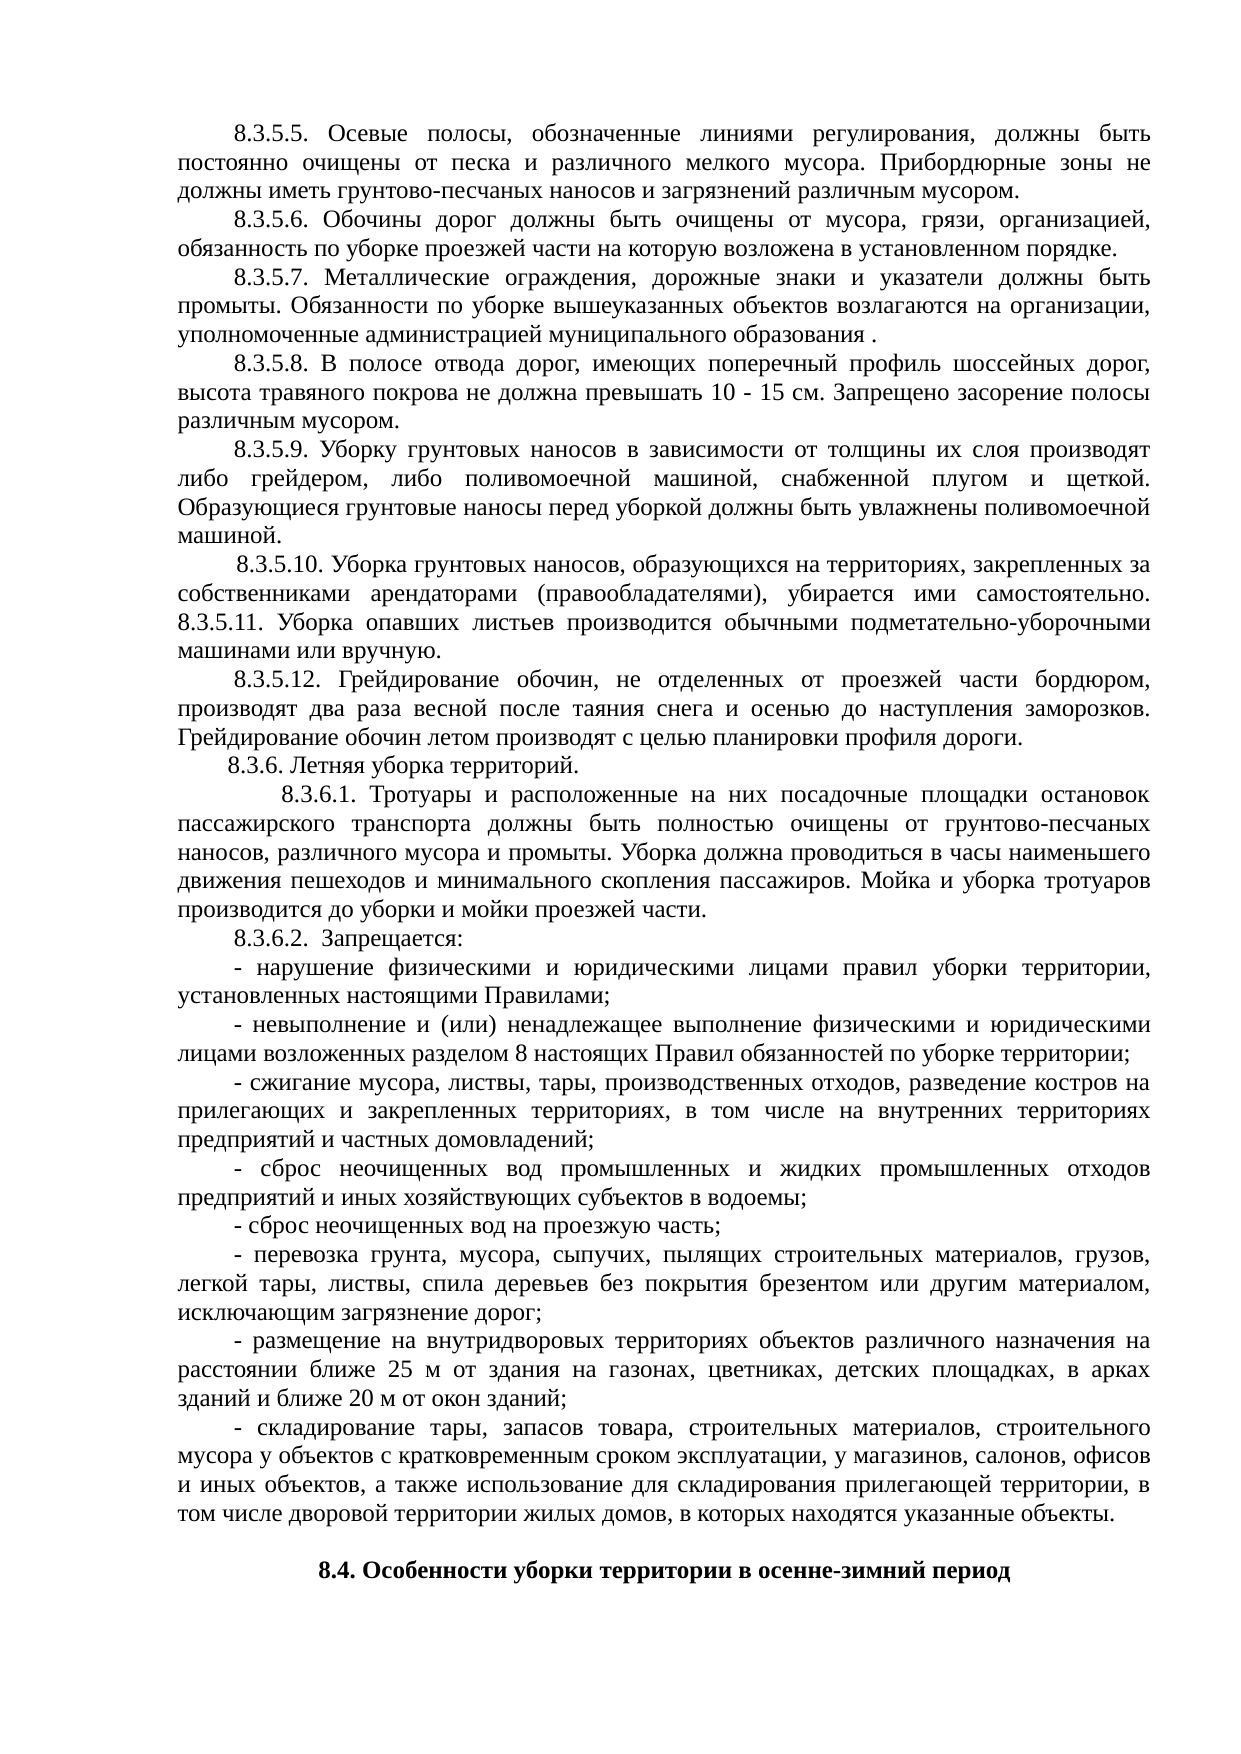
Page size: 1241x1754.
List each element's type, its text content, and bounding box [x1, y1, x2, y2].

text - складирование тары, запасов товара, строительных материалов, строительного мусора у объектов с кратковременным сроком эксплуатации, у магазинов, салонов, офисов и иных объектов, а также использование для складирования прилегающей территории, в том числе дворовой территории жилых домов, в которых находятся указанные объекты. [177, 1412, 1152, 1527]
text 8.3.6.1. Тротуары и расположенные на них посадочные площадки остановок пассажирского транспорта должны быть полностью очищены от грунтово-песчаных наносов, различного мусора и промыты. Уборка должна проводиться в часы наименьшего движения пешеходов и минимального скопления пассажиров. Мойка и уборка тротуаров производится до уборки и мойки проезжей части. [177, 779, 1152, 923]
text - нарушение физическими и юридическими лицами правил уборки территории, установленных настоящими Правилами; [177, 952, 1152, 1009]
text - сжигание мусора, листвы, тары, производственных отходов, разведение костров на прилегающих и закрепленных территориях, в том числе на внутренних территориях предприятий и частных домовладений; [177, 1067, 1152, 1153]
text 8.3.6.2. Запрещается: [177, 923, 1152, 952]
text - сброс неочищенных вод на проезжую часть; [177, 1211, 1152, 1239]
text - размещение на внутридворовых территориях объектов различного назначения на расстоянии ближе 25 м от здания на газонах, цветниках, детских площадках, в арках зданий и ближе 20 м от окон зданий; [177, 1326, 1152, 1412]
text 8.3.6. Летняя уборка территорий. [177, 751, 1152, 779]
text - перевозка грунта, мусора, сыпучих, пылящих строительных материалов, грузов, легкой тары, листвы, спила деревьев без покрытия брезентом или другим материалом, исключающим загрязнение дорог; [177, 1239, 1152, 1326]
text 8.3.5.10. Уборка грунтовых наносов, образующихся на территориях, закрепленных за собственниками арендаторами (правообладателями), убирается ими самостоятельно. 8.3.5.11. Уборка опавших листьев производится обычными подметательно-уборочными машинами или вручную. [177, 549, 1152, 664]
text 8.3.5.7. Металлические ограждения, дорожные знаки и указатели должны быть промыты. Обязанности по уборке вышеуказанных объектов возлагаются на организации, уполномоченные администрацией муниципального образования . [177, 262, 1152, 348]
text - сброс неочищенных вод промышленных и жидких промышленных отходов предприятий и иных хозяйствующих субъектов в водоемы; [177, 1153, 1152, 1211]
text 8.3.5.9. Уборку грунтовых наносов в зависимости от толщины их слоя производят либо грейдером, либо поливомоечной машиной, снабженной плугом и щеткой. Образующиеся грунтовые наносы перед уборкой должны быть увлажнены поливомоечной машиной. [177, 434, 1152, 549]
text 8.4. Особенности уборки территории в осенне-зимний период [177, 1556, 1152, 1584]
text 8.3.5.6. Обочины дорог должны быть очищены от мусора, грязи, организацией, обязанность по уборке проезжей части на которую возложена в установленном порядке. [177, 204, 1152, 262]
text - невыполнение и (или) ненадлежащее выполнение физическими и юридическими лицами возложенных разделом 8 настоящих Правил обязанностей по уборке территории; [177, 1009, 1152, 1067]
text 8.3.5.5. Осевые полосы, обозначенные линиями регулирования, должны быть постоянно очищены от песка и различного мелкого мусора. Прибордюрные зоны не должны иметь грунтово-песчаных наносов и загрязнений различным мусором. [177, 118, 1152, 204]
text 8.3.5.8. В полосе отвода дорог, имеющих поперечный профиль шоссейных дорог, высота травяного покрова не должна превышать 10 - 15 см. Запрещено засорение полосы различным мусором. [177, 348, 1152, 434]
text 8.3.5.12. Грейдирование обочин, не отделенных от проезжей части бордюром, производят два раза весной после таяния снега и осенью до наступления заморозков. Грейдирование обочин летом производят с целью планировки профиля дороги. [177, 664, 1152, 751]
